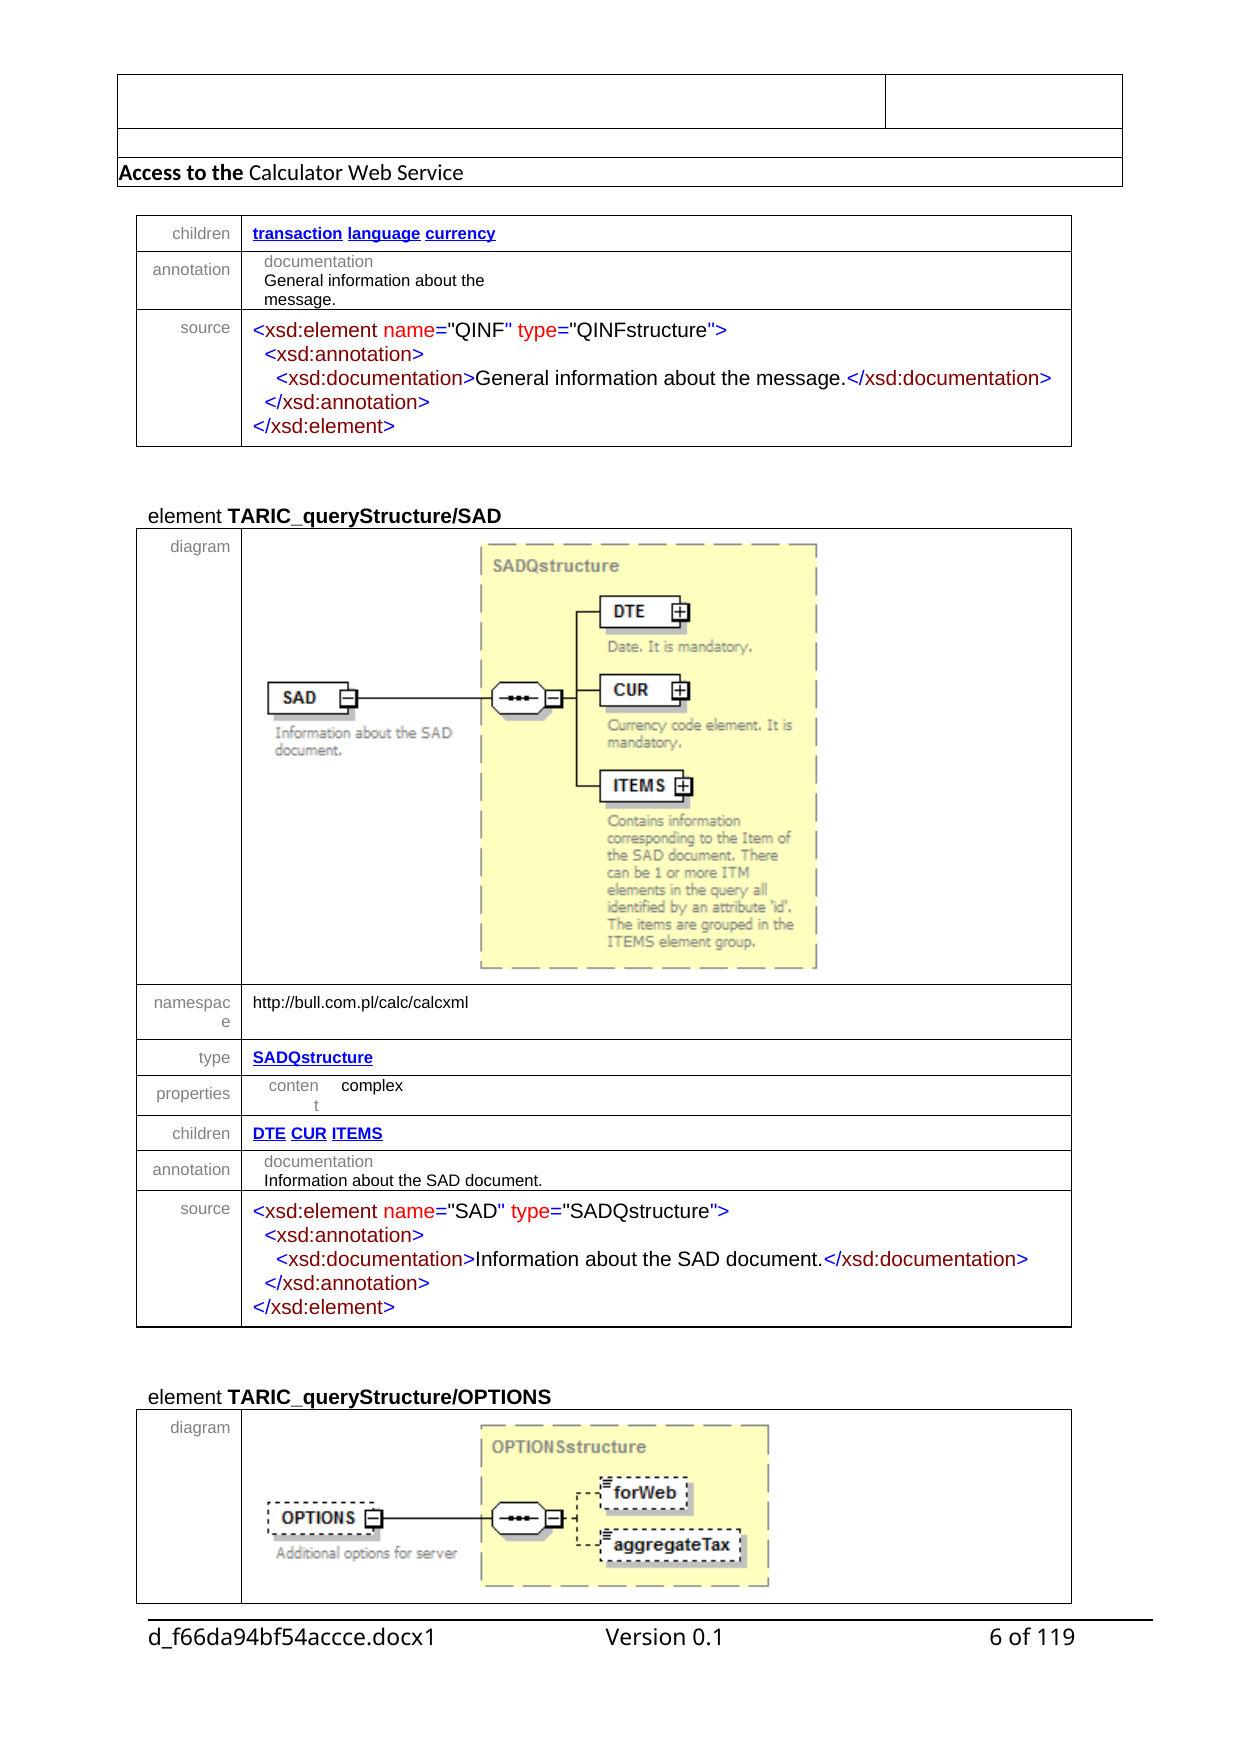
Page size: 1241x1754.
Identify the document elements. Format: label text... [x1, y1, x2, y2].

table_cell [242, 1151, 1071, 1190]
text element TARIC_queryStructure/OPTIONS [148, 1385, 1093, 1409]
table_header diagram [137, 1410, 241, 1602]
table_cell type [137, 1040, 241, 1075]
table_cell annotation [137, 252, 241, 309]
table_cell namespace [137, 985, 241, 1039]
table_cell annotation [137, 1151, 241, 1190]
table_cell children [137, 1116, 241, 1150]
table_cell [242, 1076, 1071, 1114]
table_cell <xsd:element name="SAD" type="SADQstructure"> <xsd:annotation> <xsd:documentation>Information about the SAD document.</xsd:documentation> </xsd:annotation> </xsd:element> [242, 1191, 1071, 1326]
text element TARIC_queryStructure/SAD [148, 504, 1093, 528]
table_header [242, 529, 1071, 984]
table_cell source [137, 1191, 241, 1326]
table_cell <xsd:element name="QINF" type="QINFstructure"> <xsd:annotation> <xsd:documentation>General information about the message.</xsd:documentation> </xsd:annotation> </xsd:element> [242, 310, 1071, 446]
picture [252, 1417, 785, 1595]
table_cell transaction language currency [242, 216, 1071, 251]
table_cell properties [137, 1076, 241, 1114]
table_cell SADQstructure [242, 1040, 1071, 1075]
table_cell source [137, 310, 241, 446]
picture [252, 537, 833, 977]
table_cell children [137, 216, 241, 251]
table_cell http://bull.com.pl/calc/calcxml [242, 985, 1071, 1039]
table_header [242, 1410, 1071, 1602]
table_cell DTE CUR ITEMS [242, 1116, 1071, 1150]
table_header diagram [137, 529, 241, 984]
table_cell [242, 252, 1071, 309]
